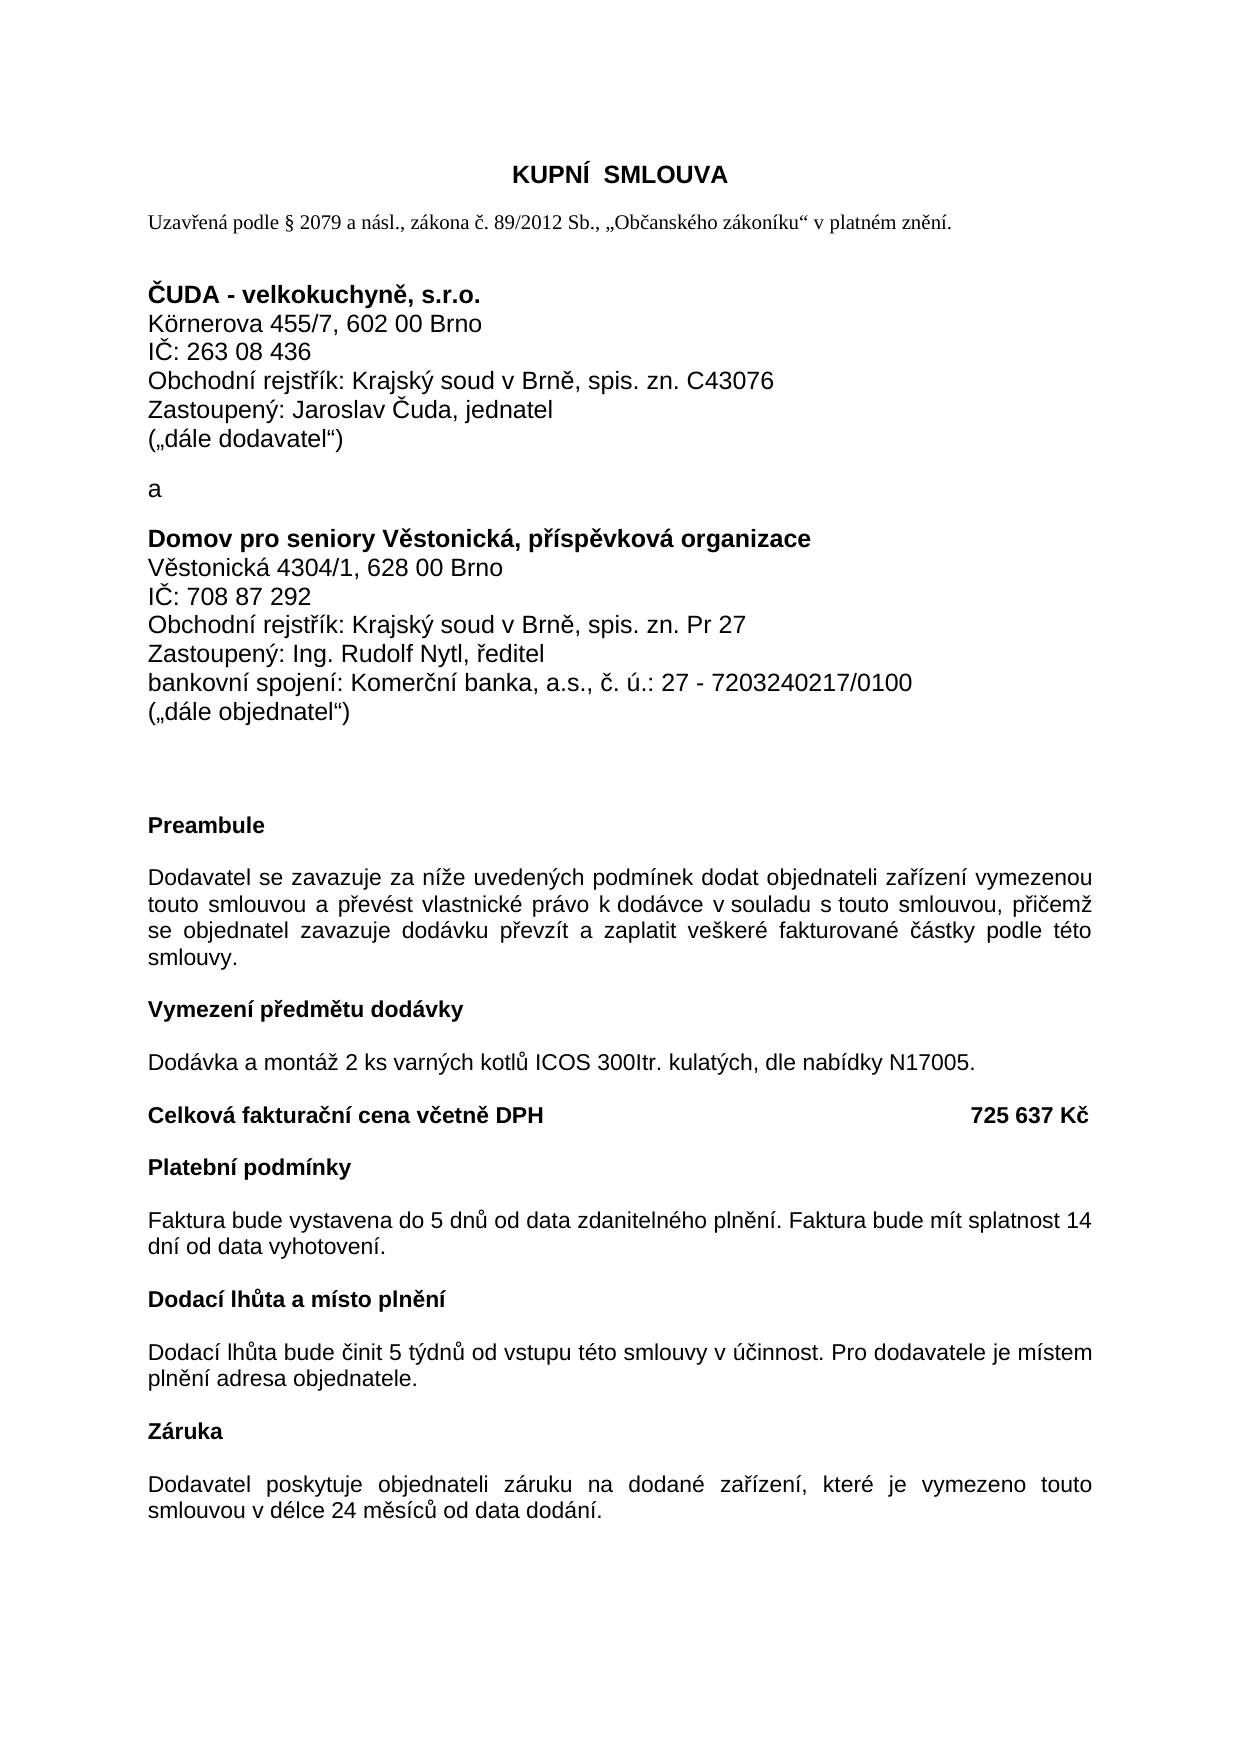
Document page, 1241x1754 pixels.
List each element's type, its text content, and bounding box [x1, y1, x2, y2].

text Věstonická 4304/1, 628 00 Brno [148, 553, 1093, 582]
text Dodací lhůta a místo plnění [148, 1286, 1093, 1312]
text Vymezení předmětu dodávky [148, 996, 1093, 1022]
text („dále objednatel“) [148, 697, 1093, 725]
text bankovní spojení: Komerční banka, a.s., č. ú.: 27 - 7203240217/0100 [148, 668, 1093, 697]
text Platební podmínky [148, 1154, 1093, 1181]
text IČ: 263 08 436 [148, 337, 1093, 366]
text Zastoupený: Ing. Rudolf Nytl, ředitel [148, 639, 1093, 668]
text („dále dodavatel“) [148, 423, 1093, 452]
text Uzavřená podle § 2079 a násl., zákona č. 89/2012 Sb., „Občanského zákoníku“ v platném znění. [148, 210, 1093, 234]
text Körnerova 455/7, 602 00 Brno [148, 308, 1093, 337]
text Záruka [148, 1418, 1093, 1444]
text ČUDA - velkokuchyně, s.r.o. [148, 280, 1093, 308]
text Dodávka a montáž 2 ks varných kotlů ICOS 300Itr. kulatých, dle nabídky N17005. [148, 1049, 1093, 1075]
text Preambule [148, 812, 1093, 838]
text KUPNÍ SMLOUVA [148, 160, 1093, 188]
text a [148, 474, 1093, 503]
text Obchodní rejstřík: Krajský soud v Brně, spis. zn. C43076 [148, 366, 1093, 395]
text Dodavatel poskytuje objednateli záruku na dodané zařízení, které je vymezeno touto smlouvou v délce 24 měsíců od data dodání. [148, 1471, 1093, 1523]
text Faktura bude vystavena do 5 dnů od data zdanitelného plnění. Faktura bude mít splatnost 14 dní od data vyhotovení. [148, 1207, 1093, 1260]
text Zastoupený: Jaroslav Čuda, jednatel [148, 395, 1093, 423]
text Domov pro seniory Věstonická, příspěvková organizace [148, 524, 1093, 553]
text Celková fakturační cena včetně DPH 725 637 Kč [148, 1102, 1093, 1154]
text Dodavatel se zavazuje za níže uvedených podmínek dodat objednateli zařízení vymezenou touto smlouvou a převést vlastnické právo k dodávce v souladu s touto smlouvou, přičemž se objednatel zavazuje dodávku převzít a zaplatit veškeré fakturované částky podle této smlouvy. [148, 864, 1093, 970]
text IČ: 708 87 292 [148, 582, 1093, 610]
text Obchodní rejstřík: Krajský soud v Brně, spis. zn. Pr 27 [148, 610, 1093, 639]
text Dodací lhůta bude činit 5 týdnů od vstupu této smlouvy v účinnost. Pro dodavatele je místem plnění adresa objednatele. [148, 1339, 1093, 1391]
